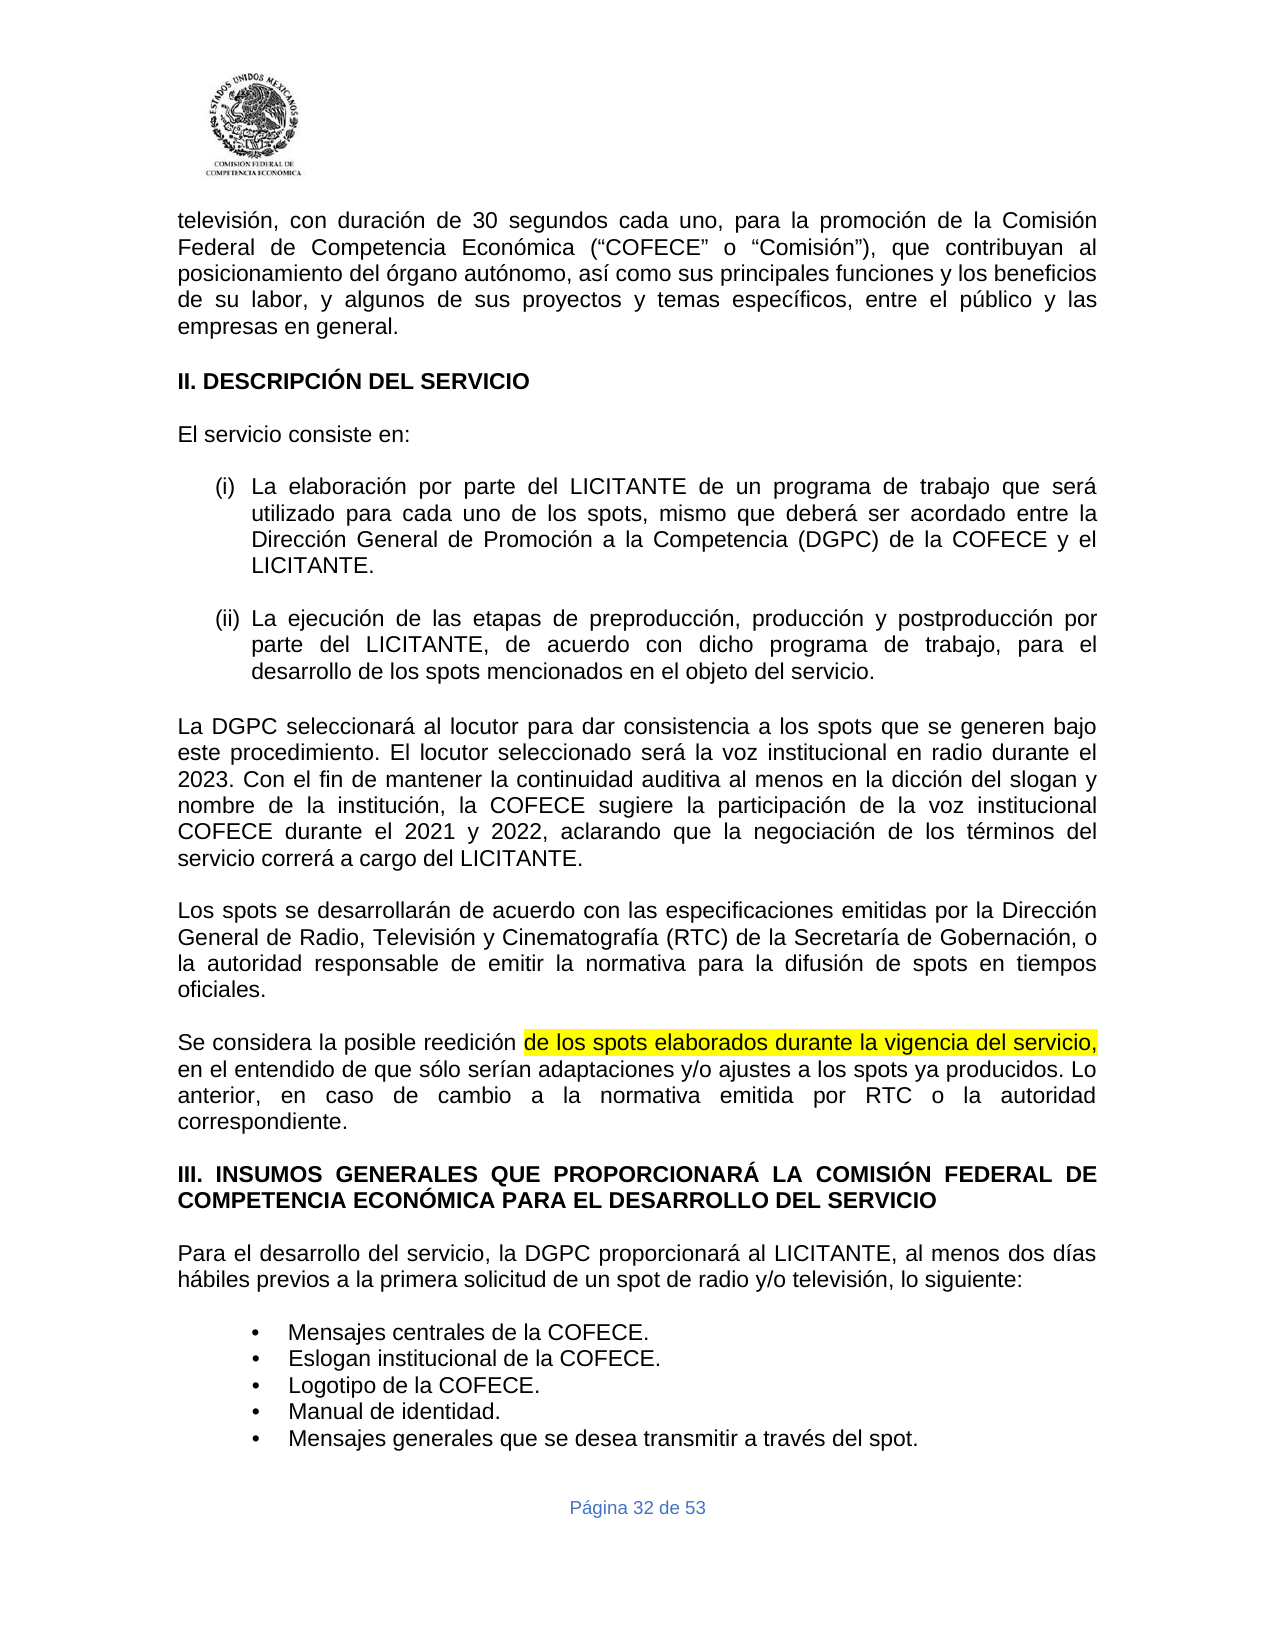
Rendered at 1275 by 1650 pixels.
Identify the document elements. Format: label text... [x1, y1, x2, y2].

text III. INSUMOS GENERALES QUE PROPORCIONARÁ LA COMISIÓN FEDERAL DE COMPETENCIA ECONÓMICA PARA EL DESARROLLO DEL SERVICIO [177, 1161, 1098, 1214]
text El servicio consiste en: [177, 421, 1098, 447]
list Eslogan institucional de la COFECE. [252, 1345, 1098, 1372]
text II. DESCRIPCIÓN DEL SERVICIO [177, 368, 1098, 394]
list Logotipo de la COFECE. [252, 1372, 1098, 1398]
list La ejecución de las etapas de preproducción, producción y postproducción por parte del LICITANTE, de acuerdo con dicho programa de trabajo, para el desarrollo de los spots mencionados en el objeto del servicio. [215, 605, 1098, 684]
list Manual de identidad. [252, 1398, 1098, 1424]
text Se considera la posible reedición de los spots elaborados durante la vigencia del servicio, en el entendido de que sólo serían adaptaciones y/o ajustes a los spots ya producidos. Lo anterior, en caso de cambio a la normativa emitida por RTC o la autoridad correspondiente. [177, 1029, 1098, 1134]
text Los spots se desarrollarán de acuerdo con las especificaciones emitidas por la Dirección General de Radio, Televisión y Cinematografía (RTC) de la Secretaría de Gobernación, o la autoridad responsable de emitir la normativa para la difusión de spots en tiempos oficiales. [177, 897, 1098, 1003]
text Para el desarrollo del servicio, la DGPC proporcionará al LICITANTE, al menos dos días hábiles previos a la primera solicitud de un spot de radio y/o televisión, lo siguiente: [177, 1240, 1098, 1293]
picture [188, 73, 322, 179]
list Mensajes generales que se desea transmitir a través del spot. [252, 1424, 1098, 1451]
list Mensajes centrales de la COFECE. [251, 1319, 1098, 1345]
text La DGPC seleccionará al locutor para dar consistencia a los spots que se generen bajo este procedimiento. El locutor seleccionado será la voz institucional en radio durante el 2023. Con el fin de mantener la continuidad auditiva al menos en la dicción del slogan y nombre de la institución, la COFECE sugiere la participación de la voz institucional COFECE durante el 2021 y 2022, aclarando que la negociación de los términos del servicio correrá a cargo del LICITANTE. [177, 713, 1098, 871]
list La elaboración por parte del LICITANTE de un programa de trabajo que será utilizado para cada uno de los spots, mismo que deberá ser acordado entre la Dirección General de Promoción a la Competencia (DGPC) de la COFECE y el LICITANTE. [215, 473, 1098, 579]
